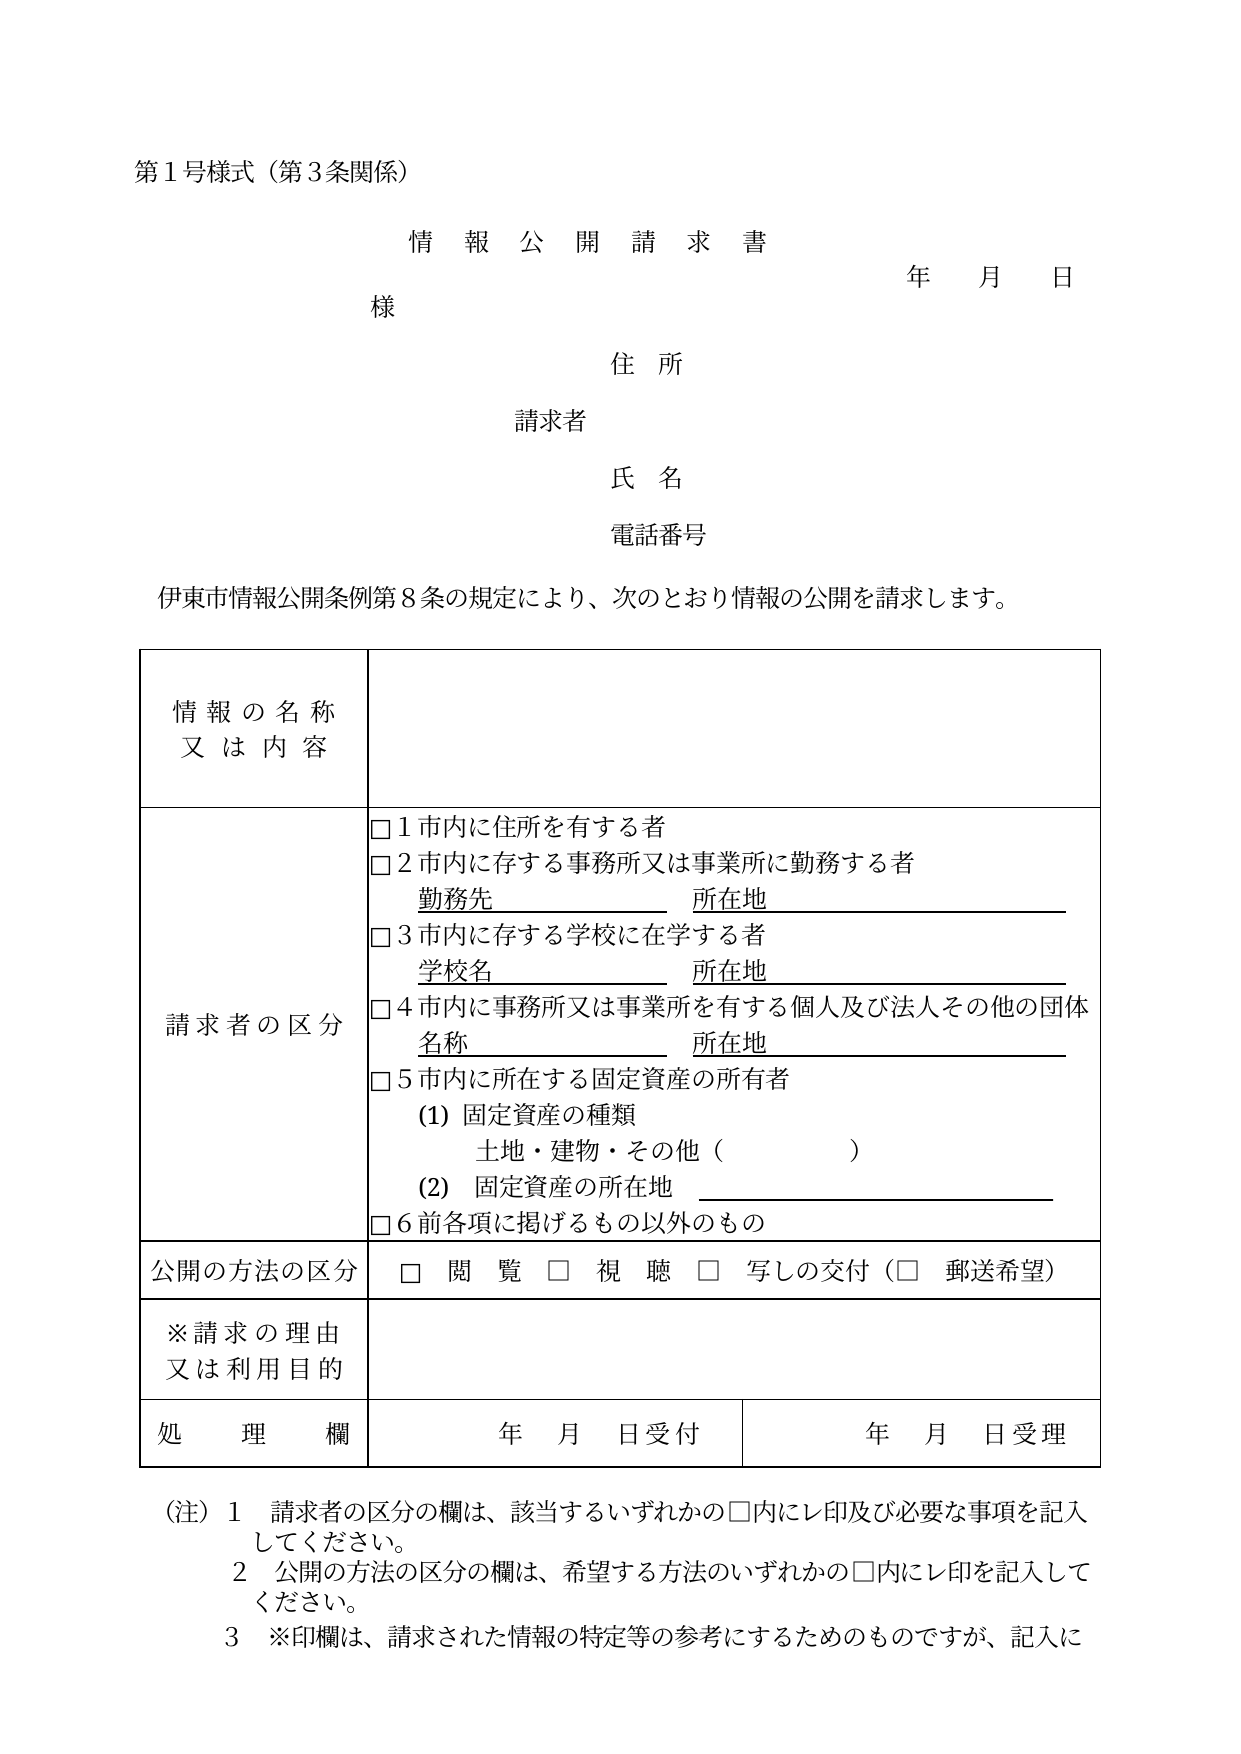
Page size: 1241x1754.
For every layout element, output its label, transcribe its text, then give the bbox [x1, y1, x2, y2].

text 伊東市情報公開条例第８条の規定により、次のとおり情報の公開を請求します。 [59, 578, 1181, 614]
text してください。 [59, 1528, 1181, 1558]
table_cell 年 月 日受付 [369, 1400, 742, 1466]
table_cell ※請求の理由 又は利用目的 [141, 1300, 367, 1399]
text ください。 [59, 1588, 1181, 1618]
table_cell 請求者の区分 [141, 808, 367, 1240]
text ２ 公開の方法の区分の欄は、希望する方法のいずれかの□内にレ印を記入して [59, 1558, 1181, 1588]
table_cell 年 月 日受理 [743, 1400, 1100, 1466]
text 氏 名 [59, 465, 1181, 493]
table_cell 処 理 欄 [141, 1400, 367, 1466]
text ３ ※印欄は、請求された情報の特定等の参考にするためのものですが、記入に [59, 1618, 1181, 1653]
text 第１号様式（第３条関係） [59, 152, 1181, 188]
table_header [369, 650, 1100, 806]
text 電話番号 [59, 522, 1181, 550]
text 様 [59, 294, 1181, 322]
text 年 月 日 [59, 258, 1181, 294]
text （注）１ 請求者の区分の欄は、該当するいずれかの□内にレ印及び必要な事項を記入 [59, 1498, 1181, 1528]
text 住 所 [59, 351, 1181, 379]
text 情 報 公 開 請 求 書 [284, 222, 1181, 258]
text 請求者 [59, 408, 1181, 436]
table_cell [369, 1300, 1100, 1399]
table_cell 公開の方法の区分 [141, 1242, 367, 1298]
table_header 情報の名称 又は内容 [141, 650, 367, 806]
table_cell □ 閲 覧 □ 視 聴 □ 写しの交付（□ 郵送希望） [369, 1242, 1100, 1298]
table_cell □１市内に住所を有する者 □２市内に存する事務所又は事業所に勤務する者 勤務先 所在地 □３市内に存する学校に在学する者 学校名 所在地 □４市内に事務所又は事業所を有する個人及び法人その他の団体 名称 所在地 □５市内に所在する固定資産の所有者 (1) 固定資産の種類 土地・建物・その他（ ） (2) 固定資産の所在地 □６前各項に掲げるもの以外のもの [369, 808, 1100, 1240]
